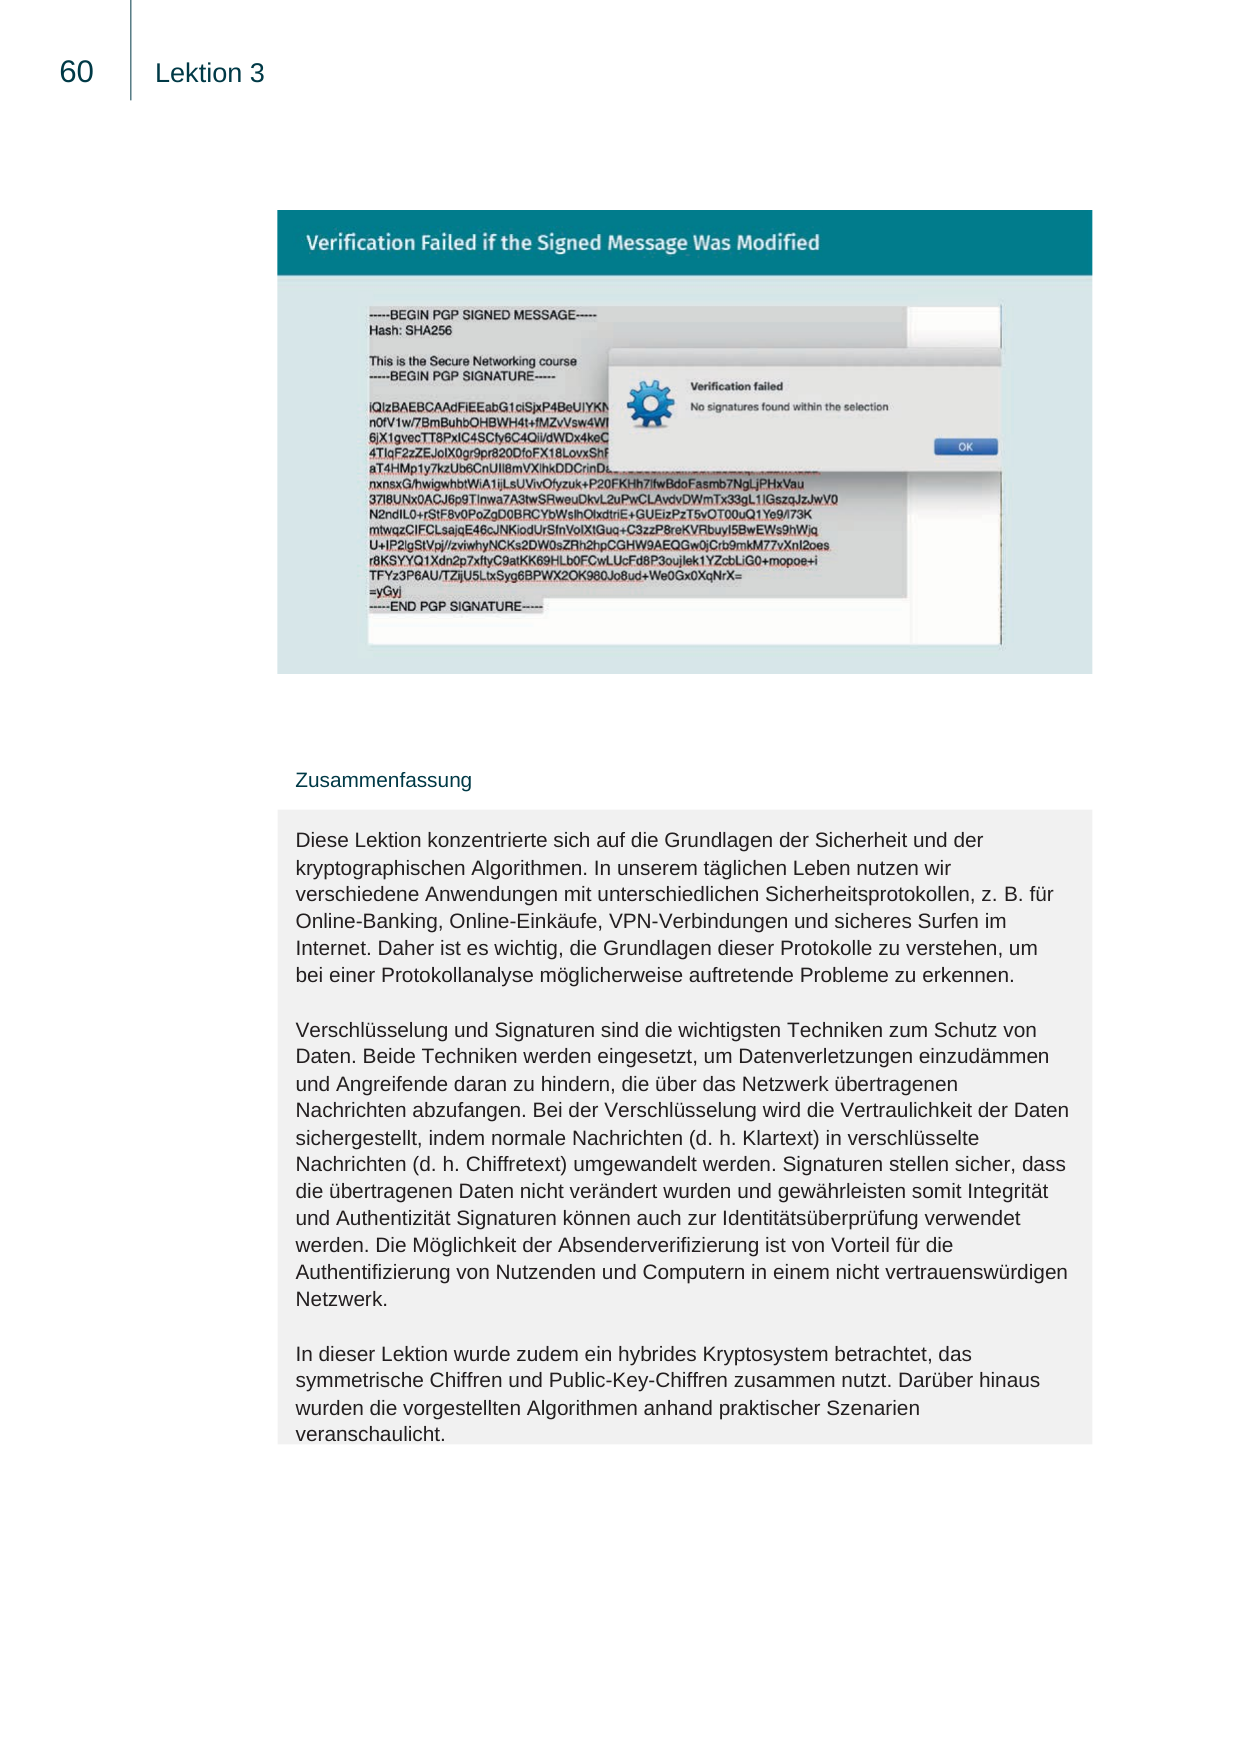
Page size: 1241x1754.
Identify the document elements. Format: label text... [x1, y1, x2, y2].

picture [277, 210, 1093, 674]
text Zusammenfassung [295, 768, 1192, 792]
